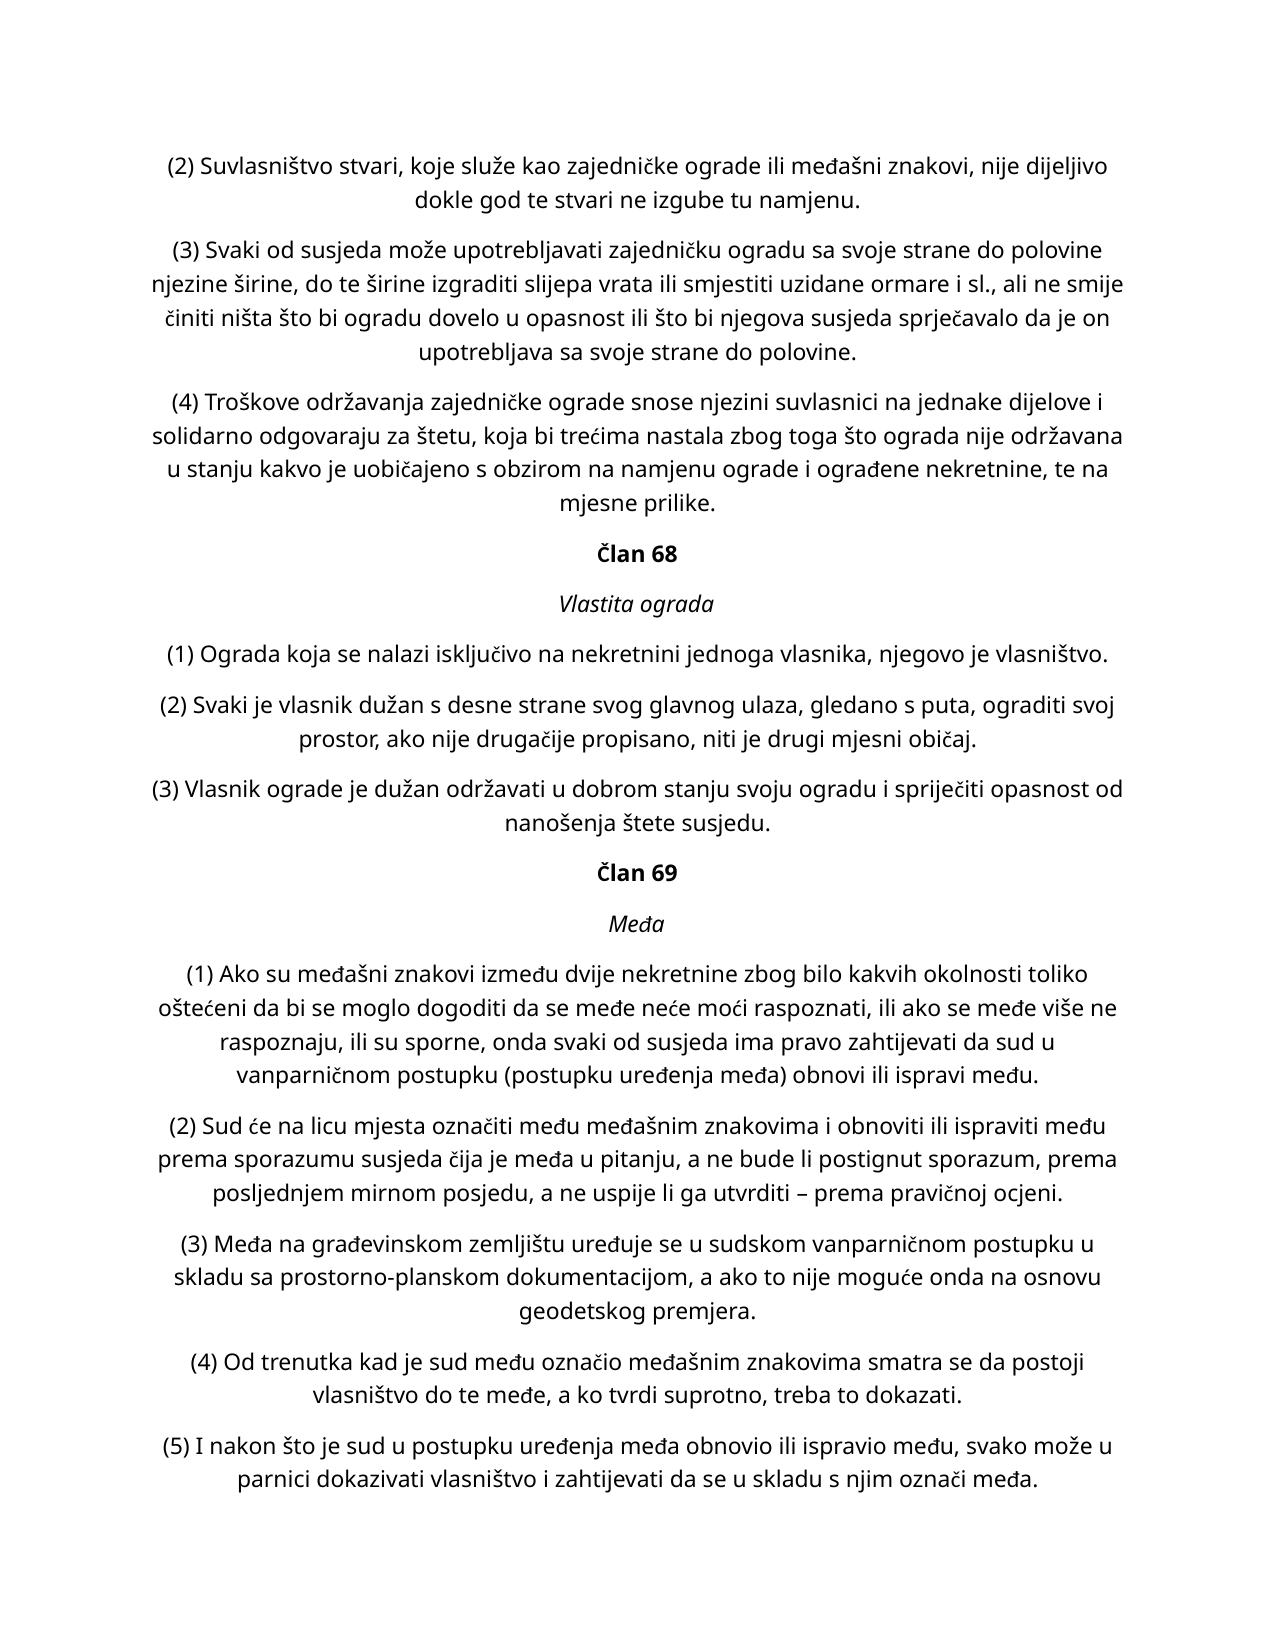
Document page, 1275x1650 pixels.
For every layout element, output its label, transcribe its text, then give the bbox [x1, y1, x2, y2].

text (3) Svaki od susjeda može upotrebljavati zajedničku ogradu sa svoje strane do polovine njezine širine, do te širine izgraditi slijepa vrata ili smjestiti uzidane ormare i sl., ali ne smije činiti ništa što bi ogradu dovelo u opasnost ili što bi njegova susjeda sprječavalo da je on upotrebljava sa svoje strane do polovine. [150, 234, 1125, 367]
text Međa [150, 907, 1125, 939]
text (3) Međa na građevinskom zemljištu uređuje se u sudskom vanparničnom postupku u skladu sa prostorno-planskom dokumentacijom, a ako to nije moguće onda na osnovu geodetskog premjera. [150, 1227, 1125, 1326]
text (2) Sud će na licu mjesta označiti među međašnim znakovima i obnoviti ili ispraviti među prema sporazumu susjeda čija je međa u pitanju, a ne bude li postignut sporazum, prema posljednjem mirnom posjedu, a ne uspije li ga utvrditi – prema pravičnoj ocjeni. [150, 1109, 1125, 1208]
text Član 69 [150, 857, 1125, 888]
text (1) Ograda koja se nalazi isključivo na nekretnini jednoga vlasnika, njegovo je vlasništvo. [150, 638, 1125, 669]
text (5) I nakon što je sud u postupku uređenja međa obnovio ili ispravio među, svako može u parnici dokazivati vlasništvo i zahtijevati da se u skladu s njim označi međa. [150, 1429, 1125, 1494]
text Vlastita ograda [150, 588, 1125, 619]
text (4) Od trenutka kad je sud među označio međašnim znakovima smatra se da postoji vlasništvo do te međe, a ko tvrdi suprotno, treba to dokazati. [150, 1345, 1125, 1410]
text (3) Vlasnik ograde je dužan održavati u dobrom stanju svoju ogradu i spriječiti opasnost od nanošenja štete susjedu. [150, 773, 1125, 838]
text (2) Svaki je vlasnik dužan s desne strane svog glavnog ulaza, gledano s puta, ograditi svoj prostor, ako nije drugačije propisano, niti je drugi mjesni običaj. [150, 689, 1125, 754]
text (1) Ako su međašni znakovi između dvije nekretnine zbog bilo kakvih okolnosti toliko oštećeni da bi se moglo dogoditi da se međe neće moći raspoznati, ili ako se međe više ne raspoznaju, ili su sporne, onda svaki od susjeda ima pravo zahtijevati da sud u vanparničnom postupku (postupku uređenja međa) obnovi ili ispravi među. [150, 958, 1125, 1090]
text (4) Troškove održavanja zajedničke ograde snose njezini suvlasnici na jednake dijelove i solidarno odgovaraju za štetu, koja bi trećima nastala zbog toga što ograda nije održavana u stanju kakvo je uobičajeno s obzirom na namjenu ograde i ograđene nekretnine, te na mjesne prilike. [150, 386, 1125, 518]
text Član 68 [150, 537, 1125, 569]
text (2) Suvlasništvo stvari, koje služe kao zajedničke ograde ili međašni znakovi, nije dijeljivo dokle god te stvari ne izgube tu namjenu. [150, 150, 1125, 215]
